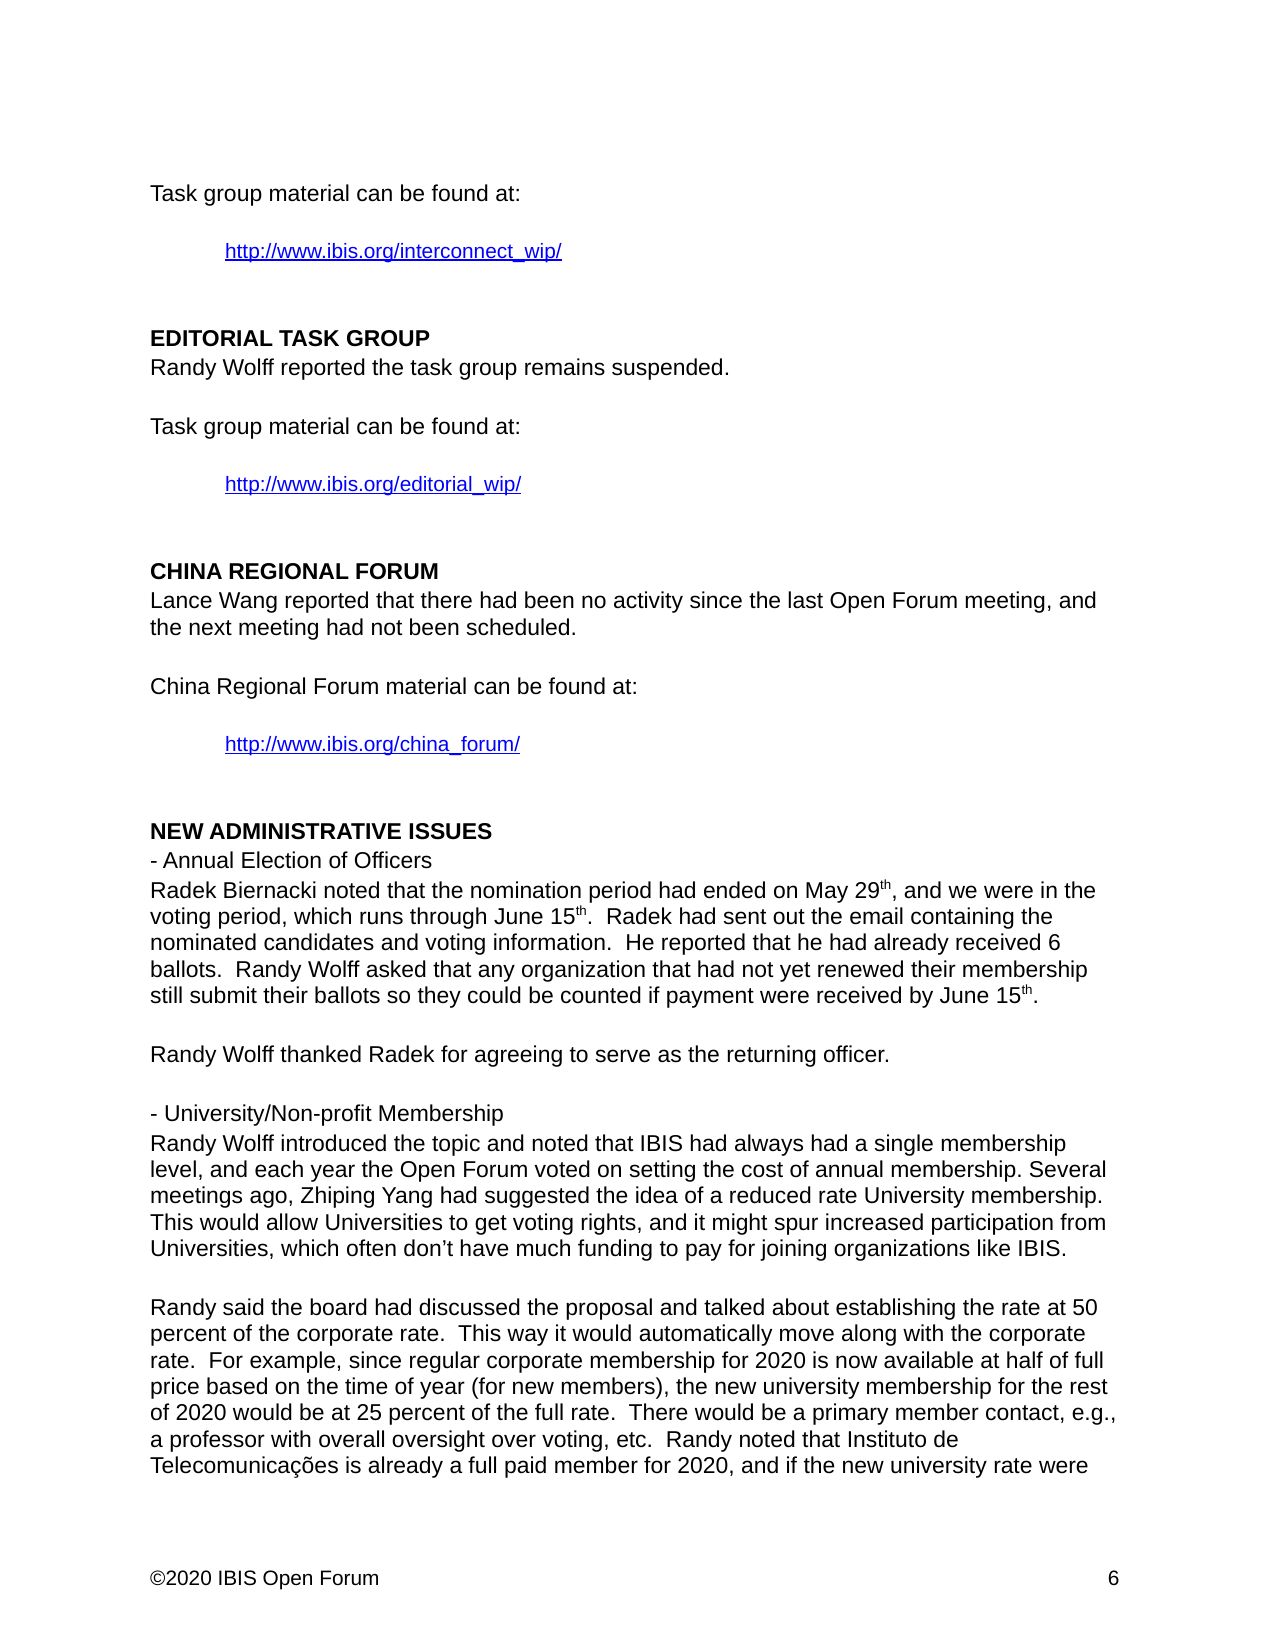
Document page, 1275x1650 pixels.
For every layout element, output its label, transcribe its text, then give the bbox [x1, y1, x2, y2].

text Randy Wolff reported the task group remains suspended. [150, 354, 1124, 380]
text Task group material can be found at: [150, 413, 1124, 439]
text EDITORIAL TASK GROUP [150, 324, 1124, 351]
text NEW ADMINISTRATIVE ISSUES [150, 818, 1124, 844]
text http://www.ibis.org/china_forum/ [150, 732, 1124, 756]
text Randy Wolff introduced the topic and noted that IBIS had always had a single membership level, and each year the Open Forum voted on setting the cost of annual membership. Several meetings ago, Zhiping Yang had suggested the idea of a reduced rate University membership. This would allow Universities to get voting rights, and it might spur increased participation from Universities, which often don’t have much funding to pay for joining organizations like IBIS. [150, 1129, 1124, 1261]
text Randy Wolff thanked Radek for agreeing to serve as the returning officer. [150, 1041, 1124, 1067]
text China Regional Forum material can be found at: [150, 673, 1124, 699]
text - Annual Election of Officers [150, 847, 1124, 873]
text CHINA REGIONAL FORUM [150, 558, 1124, 584]
text http://www.ibis.org/editorial_wip/ [150, 472, 1124, 496]
text Radek Biernacki noted that the nomination period had ended on May 29th, and we were in the voting period, which runs through June 15th. Radek had sent out the email containing the nominated candidates and voting information. He reported that he had already received 6 ballots. Randy Wolff asked that any organization that had not yet renewed their membership still submit their ballots so they could be counted if payment were received by June 15th. [150, 877, 1124, 1008]
text Task group material can be found at: [150, 179, 1124, 206]
text http://www.ibis.org/interconnect_wip/ [150, 238, 1124, 262]
text Lance Wang reported that there had been no activity since the last Open Forum meeting, and the next meeting had not been scheduled. [150, 587, 1124, 640]
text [150, 1294, 1124, 1478]
text - University/Non-profit Membership [150, 1100, 1124, 1126]
